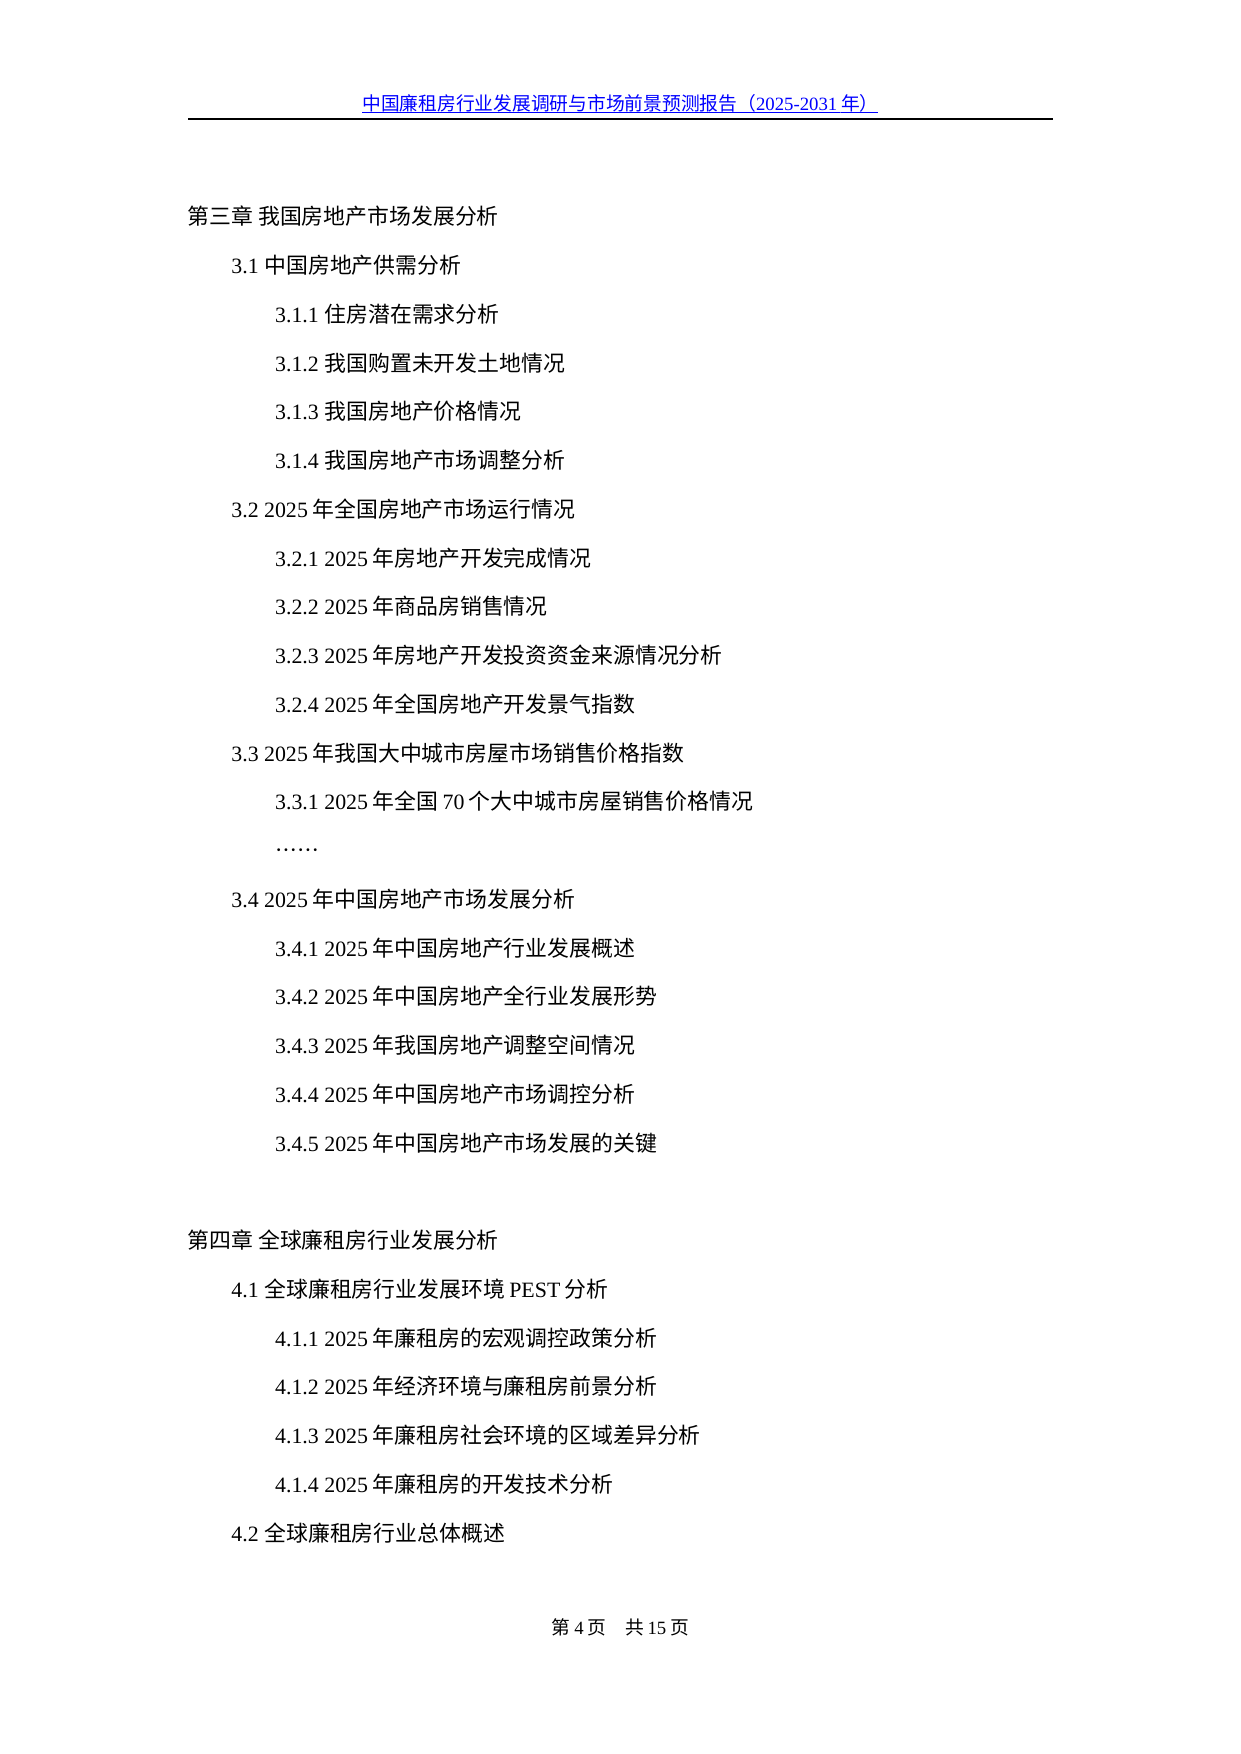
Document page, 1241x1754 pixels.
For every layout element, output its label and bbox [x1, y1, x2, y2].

text [187, 150, 1053, 1548]
